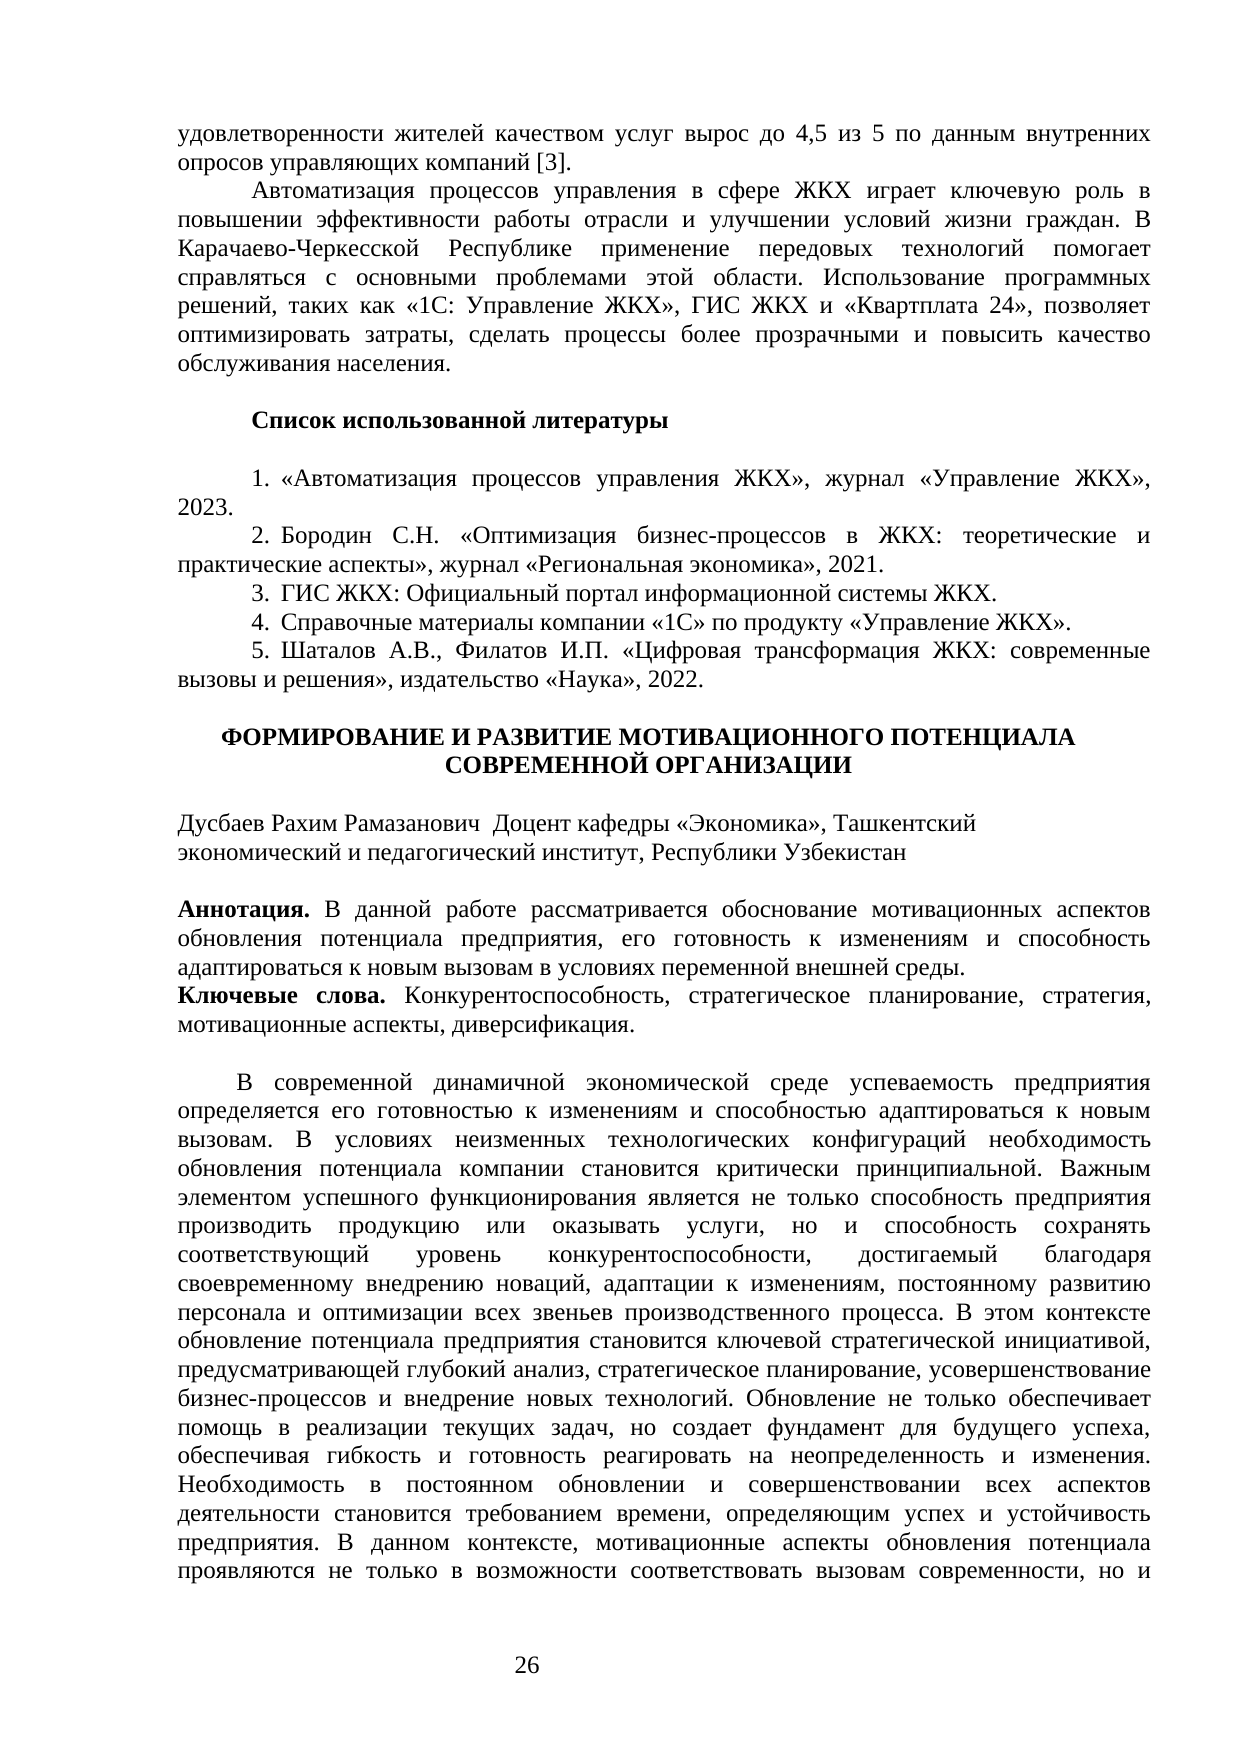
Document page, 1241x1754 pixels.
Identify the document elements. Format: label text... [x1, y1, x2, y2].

subtitle ФОРМИРОВАНИЕ И РАЗВИТИЕ МОТИВАЦИОННОГО ПОТЕНЦИАЛА СОВРЕМЕННОЙ ОРГАНИЗАЦИИ [177, 722, 1119, 779]
text Список использованной литературы [177, 406, 1152, 434]
list ГИС ЖКХ: Официальный портал информационной системы ЖКХ. [177, 578, 1152, 607]
list Справочные материалы компании «1С» по продукту «Управление ЖКХ». [177, 607, 1152, 636]
text Ключевые слова. Конкурентоспособность, стратегическое планирование, стратегия, мотивационные аспекты, диверсификация. [177, 981, 1152, 1038]
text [177, 1067, 1152, 1584]
text Автоматизация процессов управления в сфере ЖКХ играет ключевую роль в повышении эффективности работы отрасли и улучшении условий жизни граждан. В Карачаево-Черкесской Республике применение передовых технологий помогает справляться с основными проблемами этой области. Использование программных решений, таких как «1С: Управление ЖКХ», ГИС ЖКХ и «Квартплата 24», позволяет оптимизировать затраты, сделать процессы более прозрачными и повысить качество обслуживания населения. [177, 176, 1152, 377]
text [177, 118, 1152, 176]
list Шаталов А.В., Филатов И.П. «Цифровая трансформация ЖКХ: современные вызовы и решения», издательство «Наука», 2022. [177, 636, 1152, 693]
list Бородин С.Н. «Оптимизация бизнес-процессов в ЖКХ: теоретические и практические аспекты», журнал «Региональная экономика», 2021. [177, 521, 1152, 578]
text Дусбаев Рахим Рамазанович Доцент кафедры «Экономика», Ташкентский экономический и педагогический институт, Республики Узбекистан [177, 808, 1122, 866]
text Аннотация. В данной работе рассматривается обоснование мотивационных аспектов обновления потенциала предприятия, его готовность к изменениям и способность адаптироваться к новым вызовам в условиях переменной внешней среды. [177, 894, 1152, 981]
list «Автоматизация процессов управления ЖКХ», журнал «Управление ЖКХ», 2023. [177, 463, 1152, 521]
